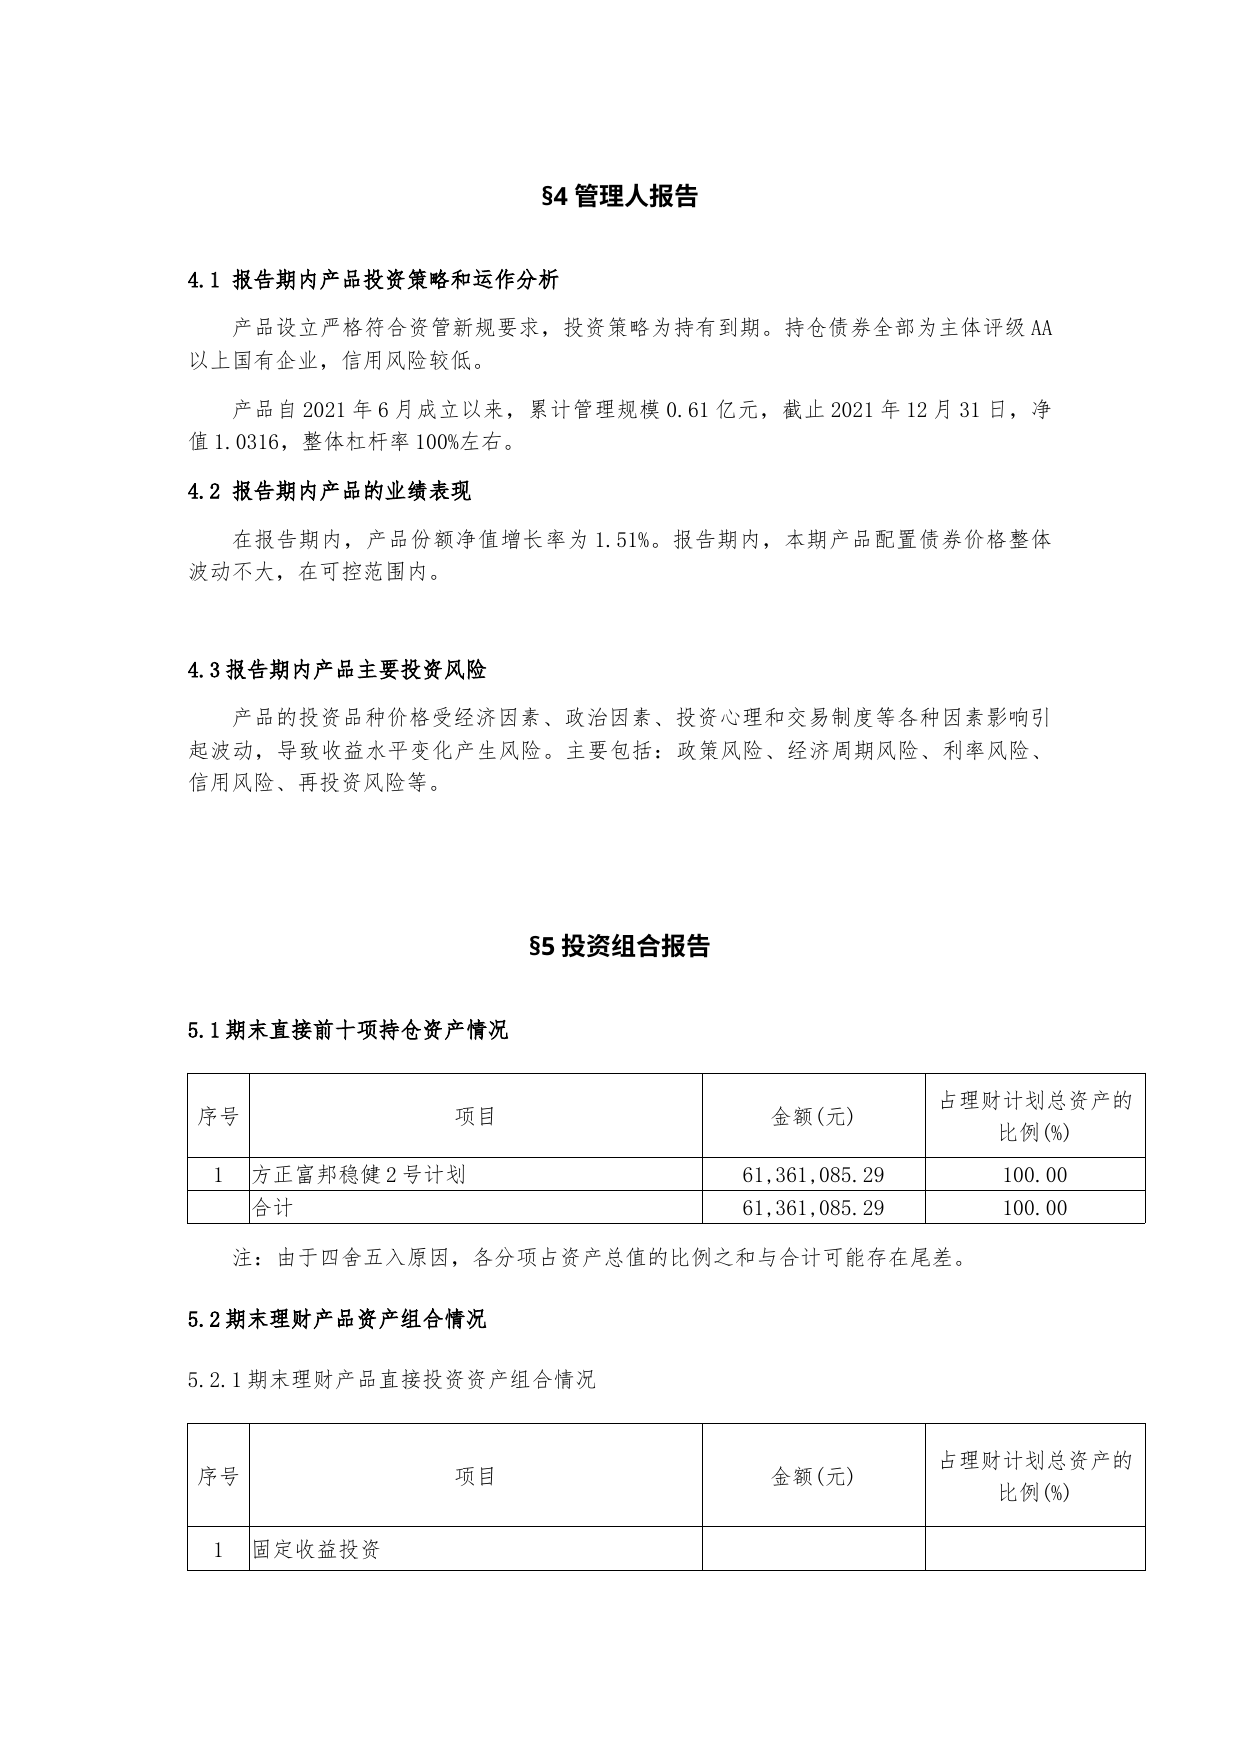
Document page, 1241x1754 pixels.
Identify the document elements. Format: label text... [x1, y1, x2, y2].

text 产品自2021年6月成立以来，累计管理规模0.61亿元，截止2021年12月31日，净值1.0316，整体杠杆率100%左右。 [187, 391, 1053, 456]
text 5.1期末直接前十项持仓资产情况 [187, 1011, 1053, 1044]
table_cell [926, 1527, 1145, 1570]
text 注：由于四舍五入原因，各分项占资产总值的比例之和与合计可能存在尾差。 [187, 1239, 1053, 1272]
text §5 投资组合报告 [187, 912, 1053, 977]
table_cell [188, 1191, 249, 1223]
table_cell 方正富邦稳健2号计划 [250, 1158, 702, 1189]
text 4.3报告期内产品主要投资风险 [187, 651, 1053, 684]
table_cell 100.00 [926, 1191, 1145, 1223]
table_cell 61,361,085.29 [703, 1158, 925, 1189]
table_header 项目 [250, 1074, 702, 1157]
table_cell 1 [188, 1158, 249, 1189]
text 在报告期内，产品份额净值增长率为1.51%。报告期内，本期产品配置债券价格整体波动不大，在可控范围内。 [187, 521, 1053, 586]
table_header 金额(元) [703, 1424, 925, 1526]
table_cell 61,361,085.29 [703, 1191, 925, 1223]
table_header 占理财计划总资产的比例(%) [926, 1424, 1145, 1526]
table_cell 固定收益投资 [250, 1527, 702, 1570]
text 4.2 报告期内产品的业绩表现 [187, 473, 1053, 505]
text 5.2期末理财产品资产组合情况 [187, 1301, 1053, 1333]
text 5.2.1期末理财产品直接投资资产组合情况 [187, 1362, 1053, 1394]
text 产品设立严格符合资管新规要求，投资策略为持有到期。持仓债券全部为主体评级AA以上国有企业，信用风险较低。 [187, 310, 1053, 375]
table_cell 100.00 [926, 1158, 1145, 1189]
text §4 管理人报告 [187, 162, 1053, 227]
table_header 序号 [188, 1074, 249, 1157]
table_cell 合计 [250, 1191, 702, 1223]
table_cell 1 [188, 1527, 249, 1570]
table_cell [703, 1527, 925, 1570]
table_header 占理财计划总资产的比例(%) [926, 1074, 1145, 1157]
table_header 金额(元) [703, 1074, 925, 1157]
table_header 序号 [188, 1424, 249, 1526]
table_header 项目 [250, 1424, 702, 1526]
text 4.1 报告期内产品投资策略和运作分析 [187, 261, 1053, 294]
text 产品的投资品种价格受经济因素、政治因素、投资心理和交易制度等各种因素影响引起波动，导致收益水平变化产生风险。主要包括：政策风险、经济周期风险、利率风险、信用风险、再投资风险等。 [187, 700, 1053, 798]
